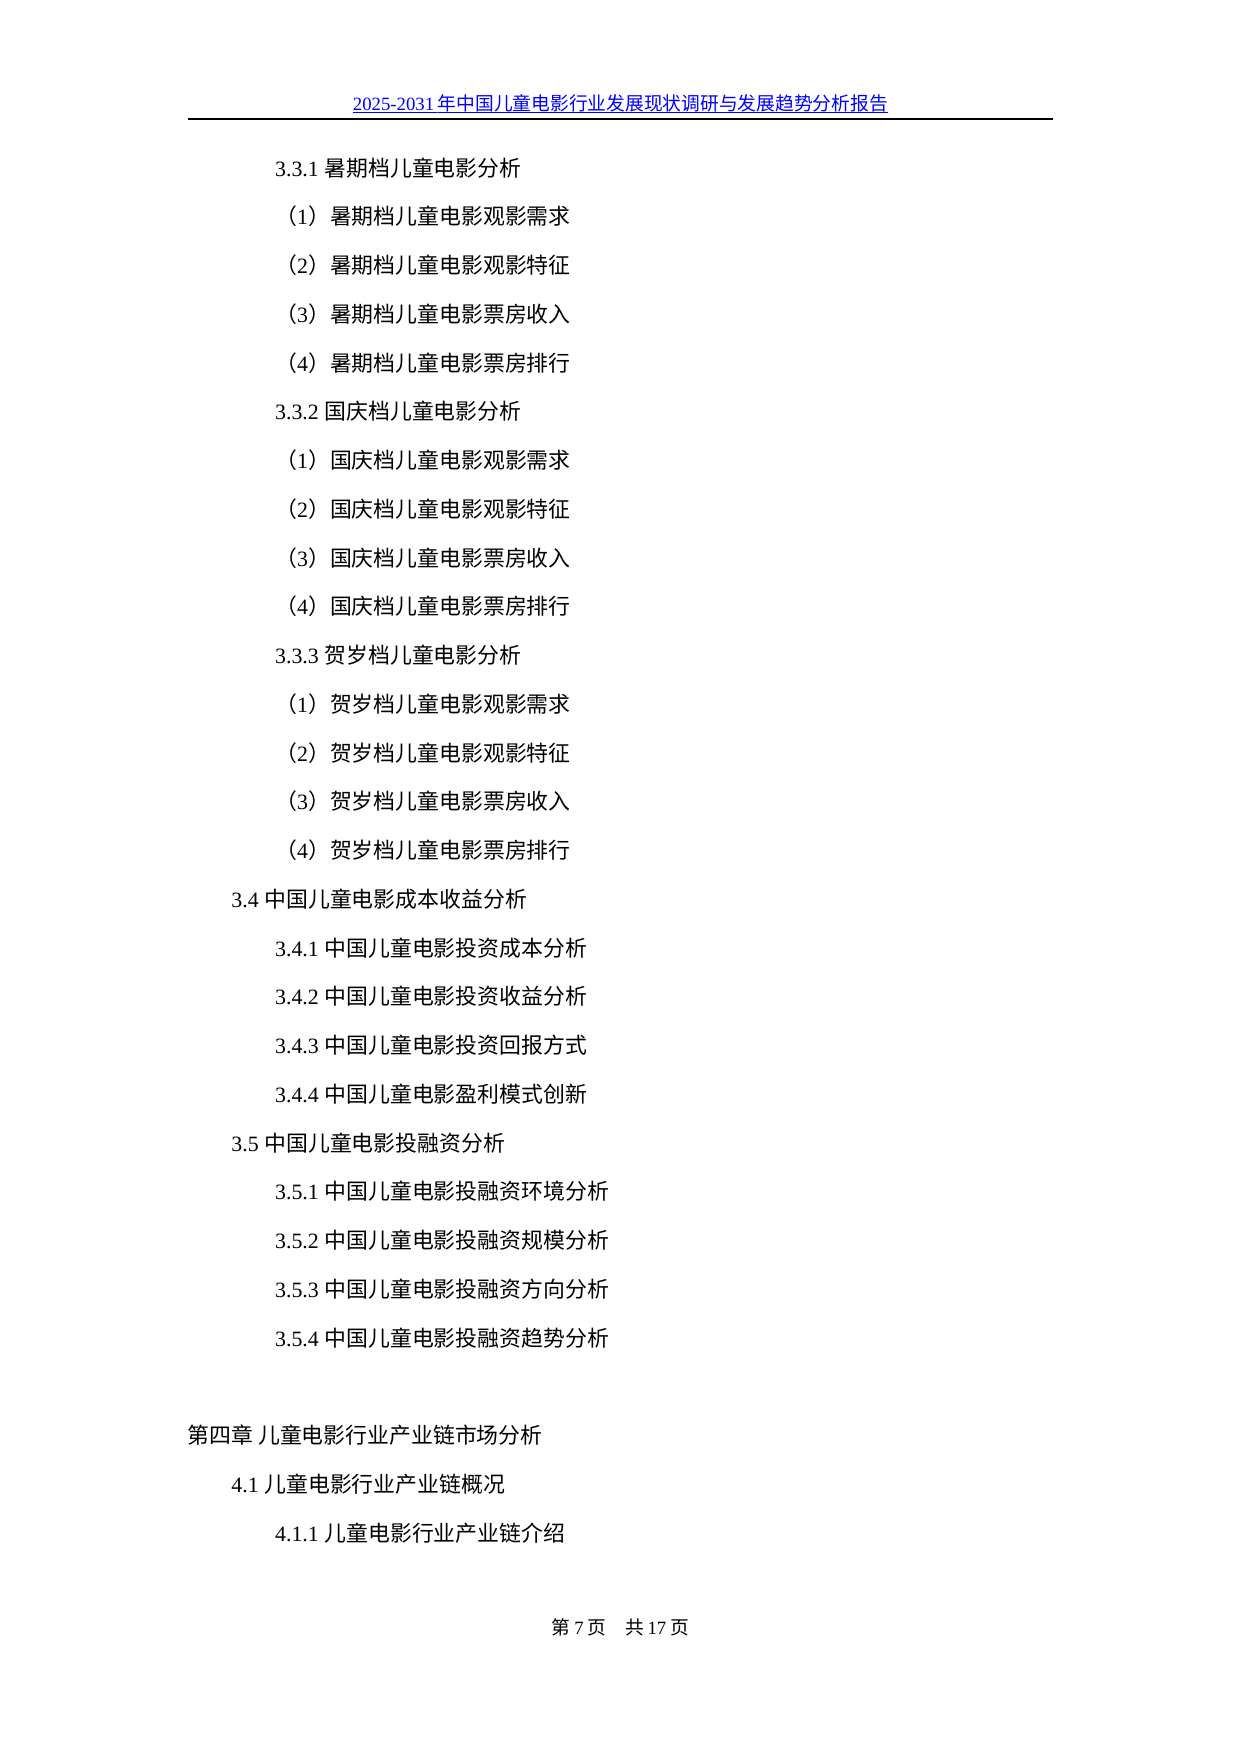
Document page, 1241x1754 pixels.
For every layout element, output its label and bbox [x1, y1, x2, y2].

text [187, 150, 1053, 1548]
